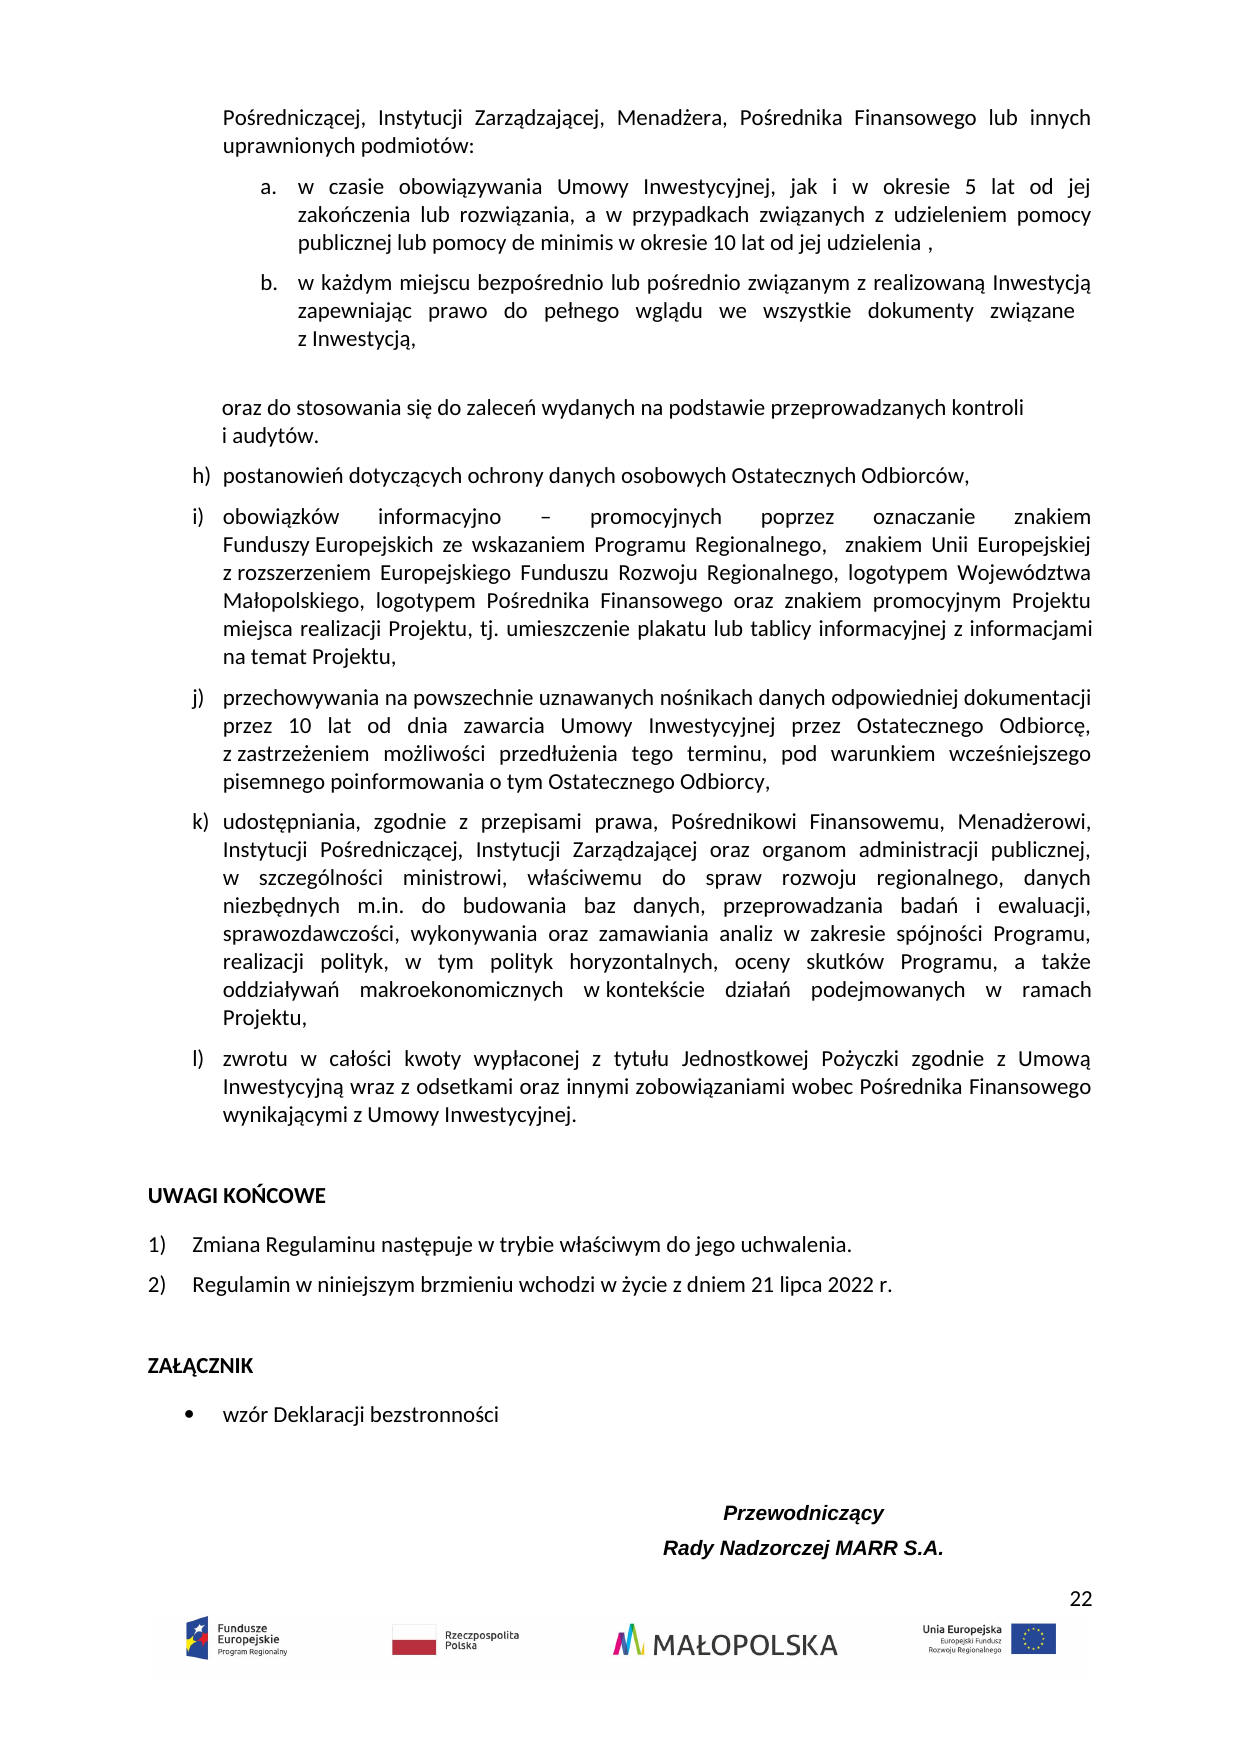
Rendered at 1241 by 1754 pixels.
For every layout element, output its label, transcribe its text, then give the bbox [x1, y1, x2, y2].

list wzór Deklaracji bezstronności [185, 1400, 1092, 1428]
list zwrotu w całości kwoty wypłaconej z tytułu Jednostkowej Pożyczki zgodnie z Umową Inwestycyjną wraz z odsetkami oraz innymi zobowiązaniami wobec Pośrednika Finansowego wynikającymi z Umowy Inwestycyjnej. [192, 1044, 1092, 1128]
text ZAŁĄCZNIK [148, 1352, 1092, 1379]
list w każdym miejscu bezpośrednio lub pośrednio związanym z realizowaną Inwestycją zapewniając prawo do pełnego wglądu we wszystkie dokumenty związane z Inwestycją, [260, 268, 1092, 353]
list obowiązków informacyjno – promocyjnych poprzez oznaczanie znakiem Funduszy Europejskich ze wskazaniem Programu Regionalnego, znakiem Unii Europejskiej z rozszerzeniem Europejskiego Funduszu Rozwoju Regionalnego, logotypem Województwa Małopolskiego, logotypem Pośrednika Finansowego oraz znakiem promocyjnym Projektu miejsca realizacji Projektu, tj. umieszczenie plakatu lub tablicy informacyjnej z informacjami na temat Projektu, [192, 502, 1092, 670]
list postanowień dotyczących ochrony danych osobowych Ostatecznych Odbiorców, [192, 462, 1092, 490]
list Regulamin w niniejszym brzmieniu wchodzi w życie z dniem 21 lipca 2022 r. [148, 1271, 1092, 1298]
list udostępniania, zgodnie z przepisami prawa, Pośrednikowi Finansowemu, Menadżerowi, Instytucji Pośredniczącej, Instytucji Zarządzającej oraz organom administracji publicznej, w szczególności ministrowi, właściwemu do spraw rozwoju regionalnego, danych niezbędnych m.in. do budowania baz danych, przeprowadzania badań i ewaluacji, sprawozdawczości, wykonywania oraz zamawiania analiz w zakresie spójności Programu, realizacji polityk, w tym polityk horyzontalnych, oceny skutków Programu, a także oddziaływań makroekonomicznych w kontekście działań podejmowanych w ramach Projektu, [192, 807, 1092, 1032]
picture [147, 1611, 1093, 1681]
list w czasie obowiązywania Umowy Inwestycyjnej, jak i w okresie 5 lat od jej zakończenia lub rozwiązania, a w przypadkach związanych z udzieleniem pomocy publicznej lub pomocy de minimis w okresie 10 lat od jej udzielenia , [260, 172, 1092, 256]
text Rady Nadzorczej MARR S.A. [443, 1536, 1092, 1560]
text i audytów. [148, 421, 1092, 449]
list przechowywania na powszechnie uznawanych nośnikach danych odpowiedniej dokumentacji przez 10 lat od dnia zawarcia Umowy Inwestycyjnej przez Ostatecznego Odbiorcę, z zastrzeżeniem możliwości przedłużenia tego terminu, pod warunkiem wcześniejszego pisemnego poinformowania o tym Ostatecznego Odbiorcy, [192, 683, 1092, 795]
text oraz do stosowania się do zaleceń wydanych na podstawie przeprowadzanych kontroli [148, 393, 1092, 421]
list Zmiana Regulaminu następuje w trybie właściwym do jego uchwalenia. [148, 1230, 1092, 1258]
text Przewodniczący [443, 1500, 1092, 1524]
text UWAGI KOŃCOWE [148, 1181, 1092, 1209]
